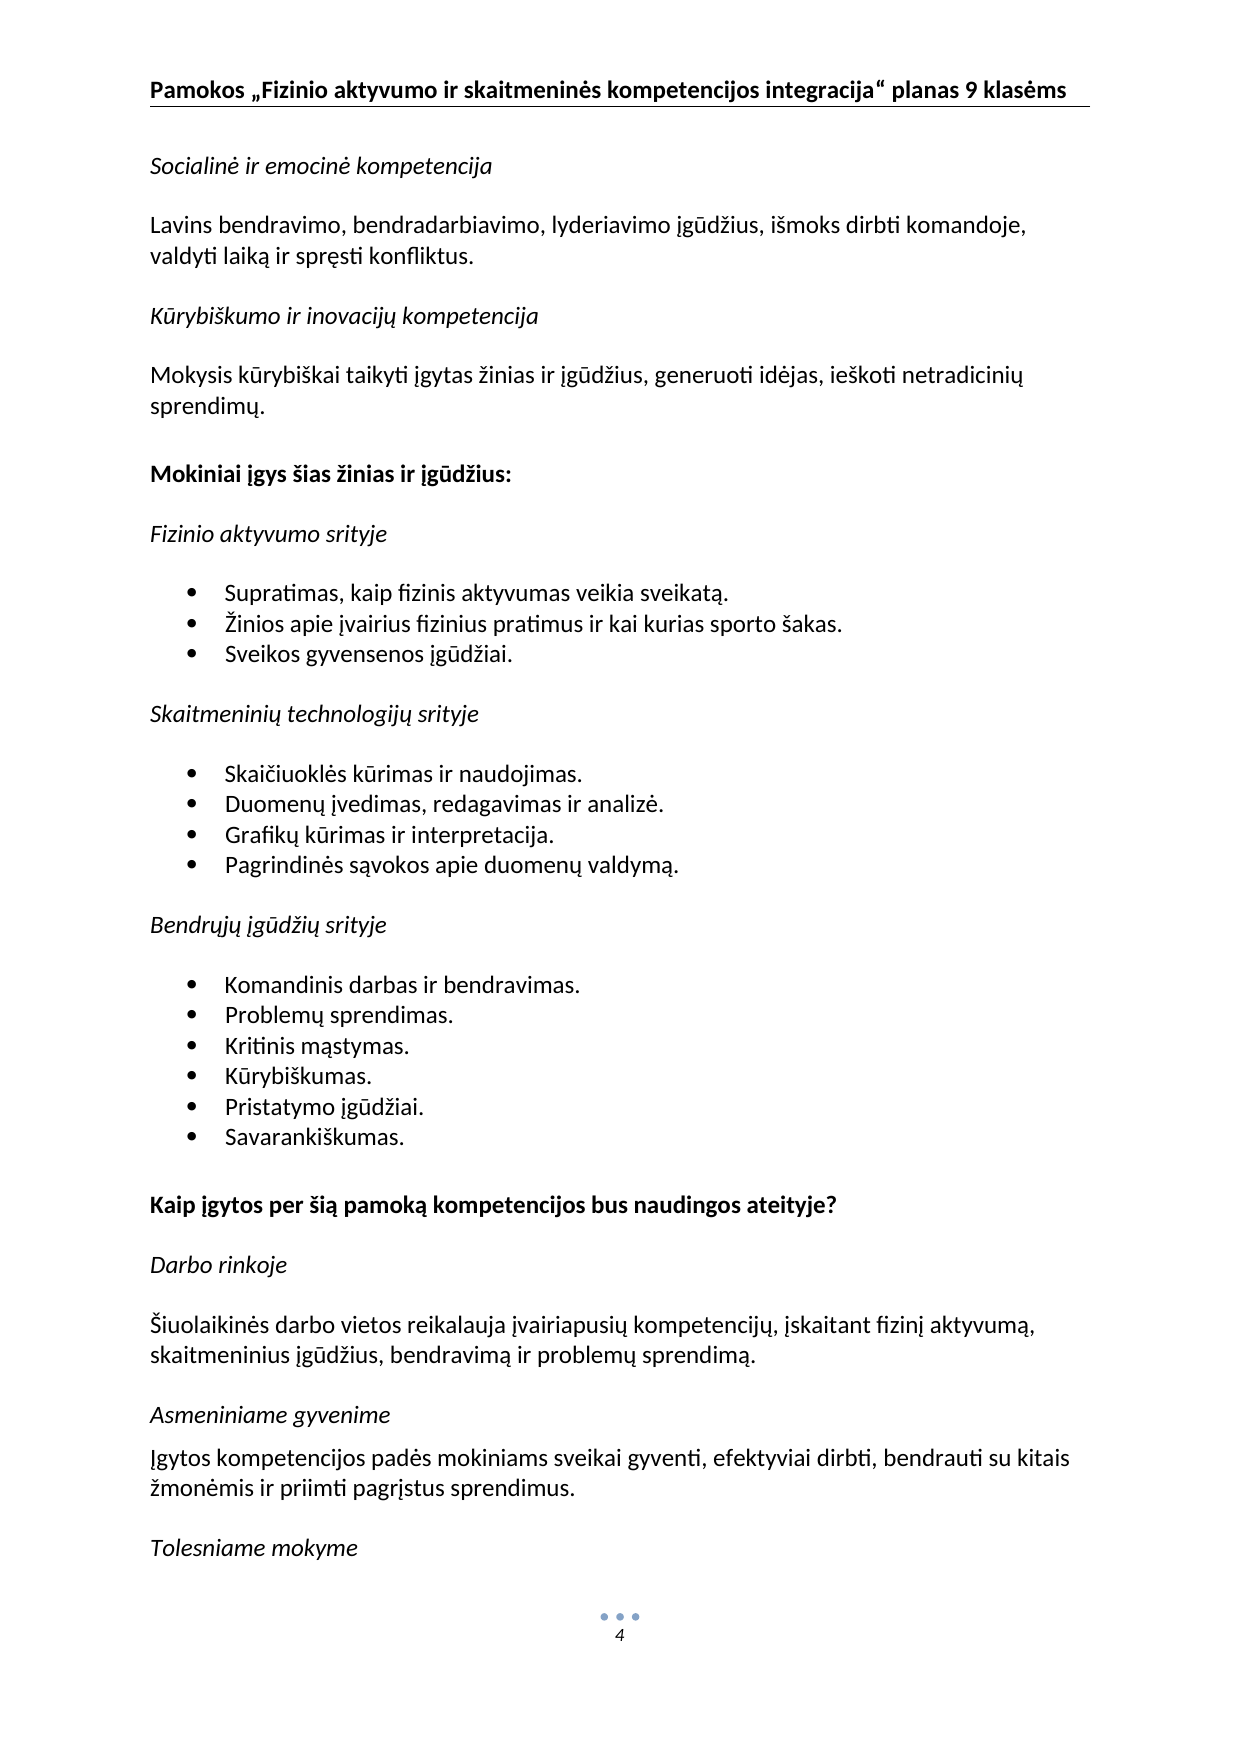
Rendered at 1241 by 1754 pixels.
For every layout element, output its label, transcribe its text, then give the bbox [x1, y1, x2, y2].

text Mokysis kūrybiškai taikyti įgytas žinias ir įgūdžius, generuoti idėjas, ieškoti netradicinių sprendimų. [150, 359, 1090, 421]
text Socialinė ir emocinė kompetencija [150, 150, 1090, 181]
text Fizinio aktyvumo srityje [150, 518, 1090, 548]
list Problemų sprendimas. [187, 999, 1090, 1030]
text Asmeniniame gyvenime [150, 1399, 1090, 1429]
list Žinios apie įvairius fizinius pratimus ir kai kurias sporto šakas. [187, 608, 1090, 638]
list Komandinis darbas ir bendravimas. [187, 969, 1090, 999]
list Duomenų įvedimas, redagavimas ir analizė. [187, 788, 1090, 819]
list Savarankiškumas. [187, 1121, 1090, 1152]
list Pristatymo įgūdžiai. [187, 1091, 1090, 1121]
text Kūrybiškumo ir inovacijų kompetencija [150, 300, 1090, 330]
list Kūrybiškumas. [187, 1060, 1090, 1091]
text Tolesniame mokyme [150, 1532, 1090, 1563]
list Skaičiuoklės kūrimas ir naudojimas. [187, 758, 1090, 788]
text Mokiniai įgys šias žinias ir įgūdžius: [150, 458, 1090, 489]
text Kaip įgytos per šią pamoką kompetencijos bus naudingos ateityje? [150, 1189, 1090, 1220]
list Supratimas, kaip fizinis aktyvumas veikia sveikatą. [187, 577, 1090, 608]
list Pagrindinės sąvokos apie duomenų valdymą. [187, 849, 1090, 880]
text Bendrųjų įgūdžių srityje [150, 909, 1090, 940]
text Lavins bendravimo, bendradarbiavimo, lyderiavimo įgūdžius, išmoks dirbti komandoje, valdyti laiką ir spręsti konfliktus. [150, 210, 1090, 271]
text Skaitmeninių technologijų srityje [150, 698, 1090, 729]
text Darbo rinkoje [150, 1249, 1090, 1280]
list Grafikų kūrimas ir interpretacija. [187, 819, 1090, 849]
list Kritinis mąstymas. [187, 1030, 1090, 1060]
list Sveikos gyvensenos įgūdžiai. [187, 638, 1090, 669]
text Įgytos kompetencijos padės mokiniams sveikai gyventi, efektyviai dirbti, bendrauti su kitais žmonėmis ir priimti pagrįstus sprendimus. [150, 1442, 1090, 1503]
text Šiuolaikinės darbo vietos reikalauja įvairiapusių kompetencijų, įskaitant fizinį aktyvumą, skaitmeninius įgūdžius, bendravimą ir problemų sprendimą. [150, 1309, 1090, 1370]
